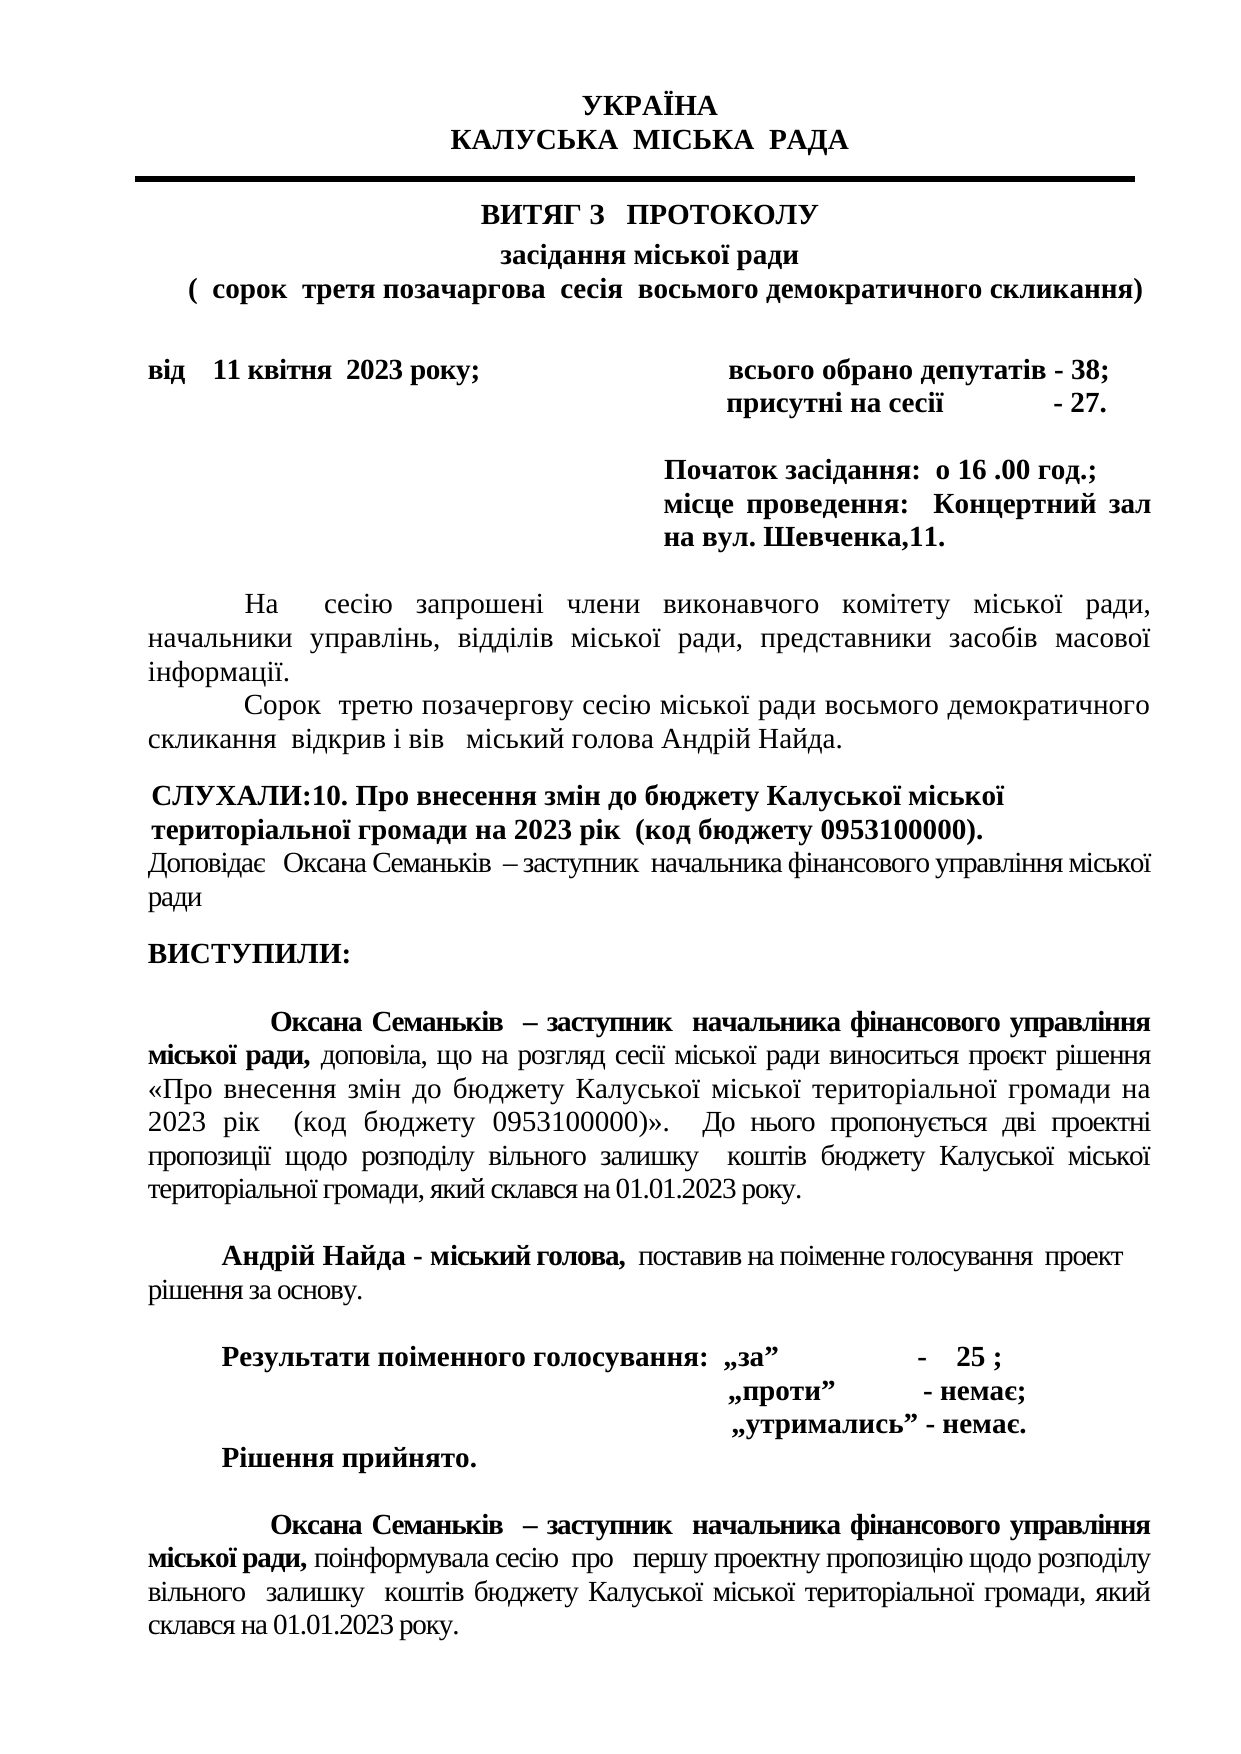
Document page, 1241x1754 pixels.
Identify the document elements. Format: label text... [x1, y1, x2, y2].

text Початок засідання: о 16 .00 год.; [150, 452, 1152, 486]
text Рішення прийнято. [148, 1440, 1152, 1473]
text Результати поіменного голосування: „за” - 25 ; [148, 1339, 1152, 1373]
text Доповідає Оксана Семаньків – заступник начальника фінансового управління міської ради [148, 845, 1152, 912]
text „утримались” - немає. [148, 1406, 1152, 1440]
text На сесію запрошені члени виконавчого комітету міської ради, начальники управлінь, відділів міської ради, представники засобів масової інформації. [148, 587, 1152, 687]
text УКРАЇНА [148, 88, 1152, 122]
text Оксана Семаньків – заступник начальника фінансового управління міської ради, доповіла, що на розгляд сесії міської ради виноситься проєкт рішення «Про внесення змін до бюджету Калуської міської територіальної громади на 2023 рік (код бюджету 0953100000)». До нього пропонується дві проектні пропозиції щодо розподілу вільного залишку коштів бюджету Калуської міської територіальної громади, який склався на 01.01.2023 року. [148, 1004, 1152, 1205]
text Андрій Найда - міський голова, поставив на поіменне голосування проект рішення за основу. [148, 1238, 1152, 1306]
text засідання міської ради [148, 237, 1152, 271]
text Оксана Семаньків – заступник начальника фінансового управління міської ради, поінформувала сесію про першу проектну пропозицію щодо розподілу вільного залишку коштів бюджету Калуської міської територіальної громади, який склався на 01.01.2023 року. [148, 1507, 1152, 1641]
text від 11 квітня 2023 року; всього обрано депутатів - 38; присутні на сесії - 27. [148, 352, 1152, 419]
text КАЛУСЬКА МІСЬКА РАДА [148, 122, 1152, 156]
text Сорок третю позачергову сесію міської ради восьмого демократичного скликання відкрив і вів міський голова Андрій Найда. [148, 687, 1152, 754]
text СЛУХАЛИ:10. Про внесення змін до бюджету Калуської міської територіальної громади на 2023 рік (код бюджету 0953100000). [151, 778, 1152, 845]
text ( сорок третя позачаргова сесія восьмого демократичного скликання) [150, 271, 1152, 304]
text „проти” - немає; [159, 1373, 1152, 1406]
subtitle ВИТЯГ З ПРОТОКОЛУ [148, 197, 1152, 231]
text ВИСТУПИЛИ: [148, 937, 1152, 970]
text місце проведення: Концертний зал на вул. Шевченка,11. [663, 486, 1152, 553]
